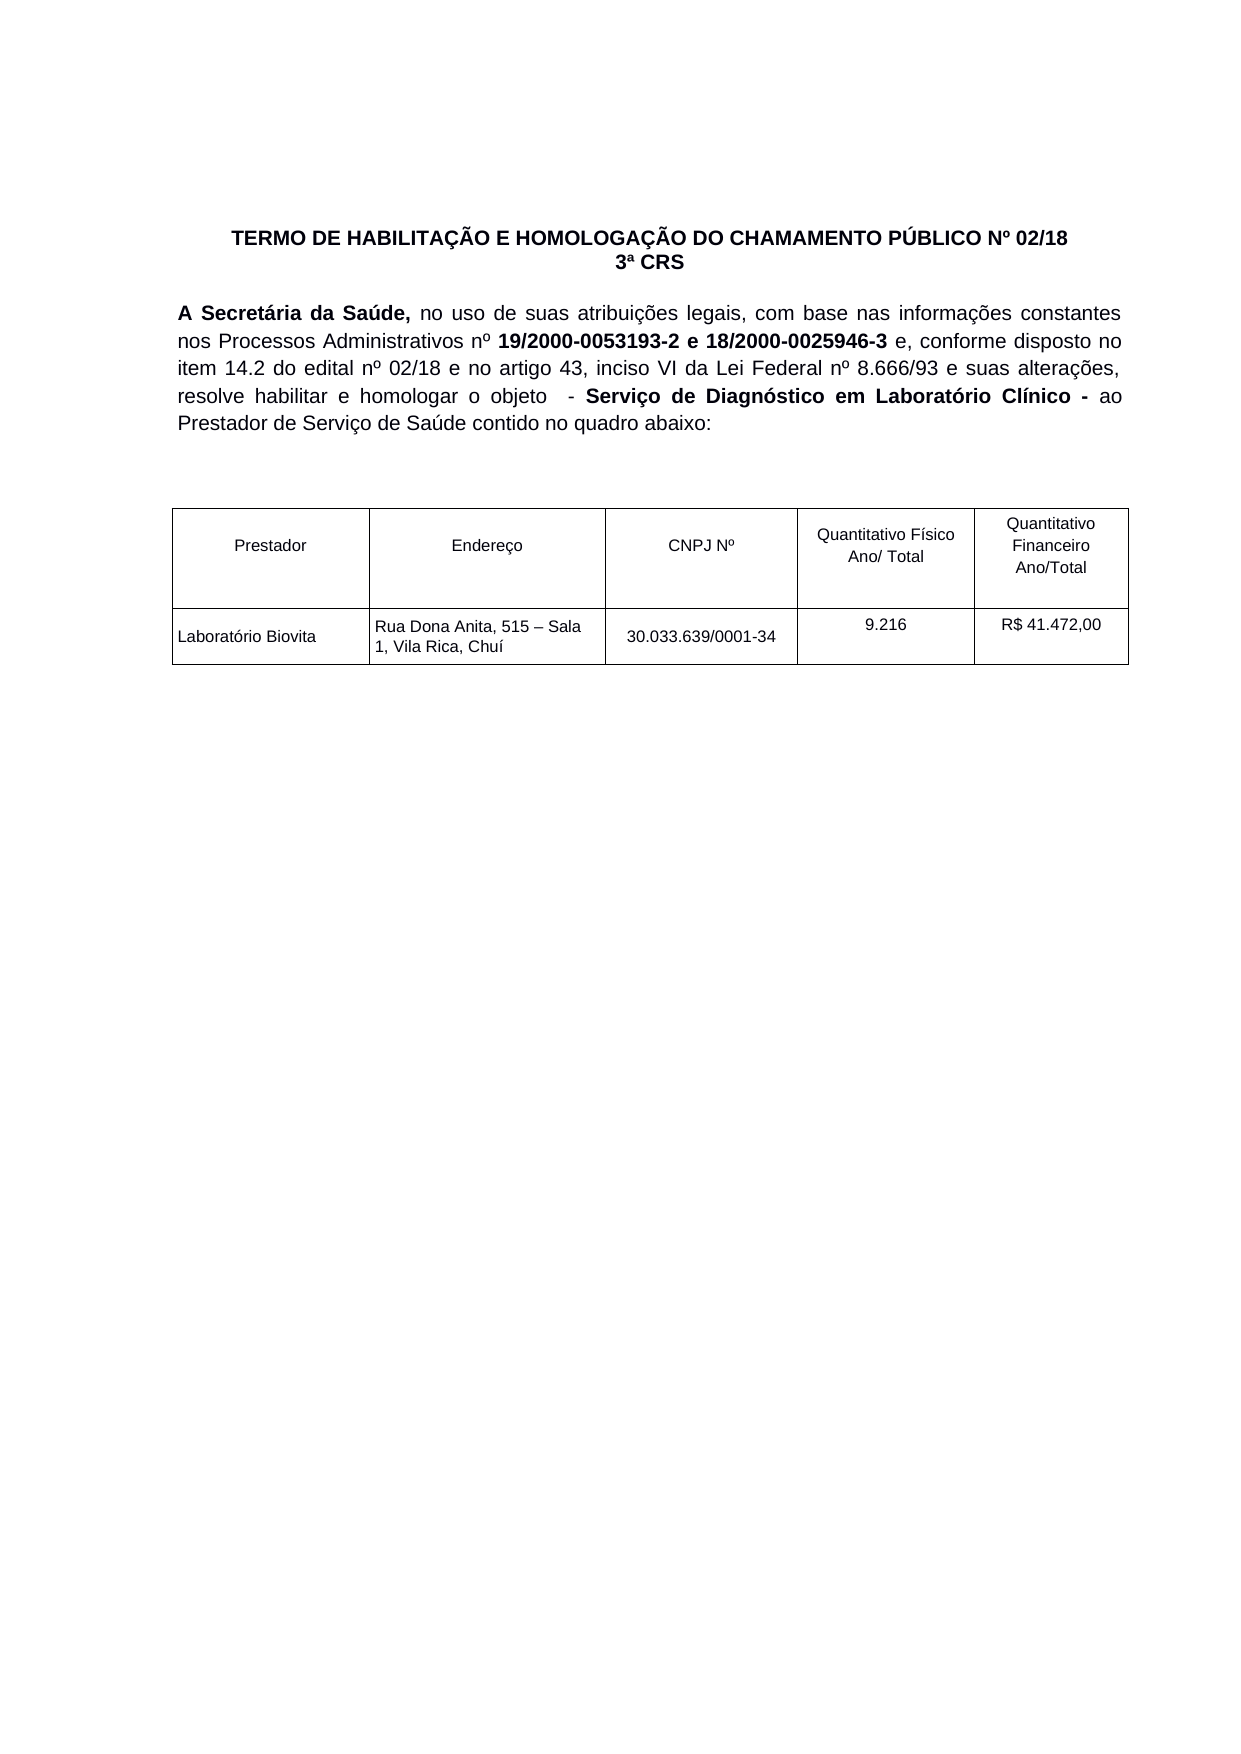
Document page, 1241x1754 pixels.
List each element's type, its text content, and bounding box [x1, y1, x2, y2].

table_header Prestador [173, 509, 369, 608]
table_header CNPJ Nº [606, 509, 797, 608]
table_header Endereço [370, 509, 605, 608]
text A Secretária da Saúde, no uso de suas atribuições legais, com base nas informações constantes nos Processos Administrativos nº 19/2000-0053193-2 e 18/2000-0025946-3 e, conforme disposto no item 14.2 do edital nº 02/18 e no artigo 43, inciso VI da Lei Federal nº 8.666/93 e suas alterações, resolve habilitar e homologar o objeto - Serviço de Diagnóstico em Laboratório Clínico - ao Prestador de Serviço de Saúde contido no quadro abaixo: [177, 301, 1122, 435]
table_cell Rua Dona Anita, 515 – Sala 1, Vila Rica, Chuí [370, 609, 605, 664]
table_cell R$ 41.472,00 [975, 609, 1128, 664]
table_header Quantitativo Financeiro Ano/Total [975, 509, 1128, 608]
table_cell Laboratório Biovita [173, 609, 369, 664]
table_cell 30.033.639/0001-34 [606, 609, 797, 664]
text 3ª CRS [177, 250, 1122, 274]
text TERMO DE HABILITAÇÃO E HOMOLOGAÇÃO DO CHAMAMENTO PÚBLICO Nº 02/18 [177, 226, 1122, 250]
table_header Quantitativo Físico Ano/ Total [798, 509, 974, 608]
table_cell 9.216 [798, 609, 974, 664]
